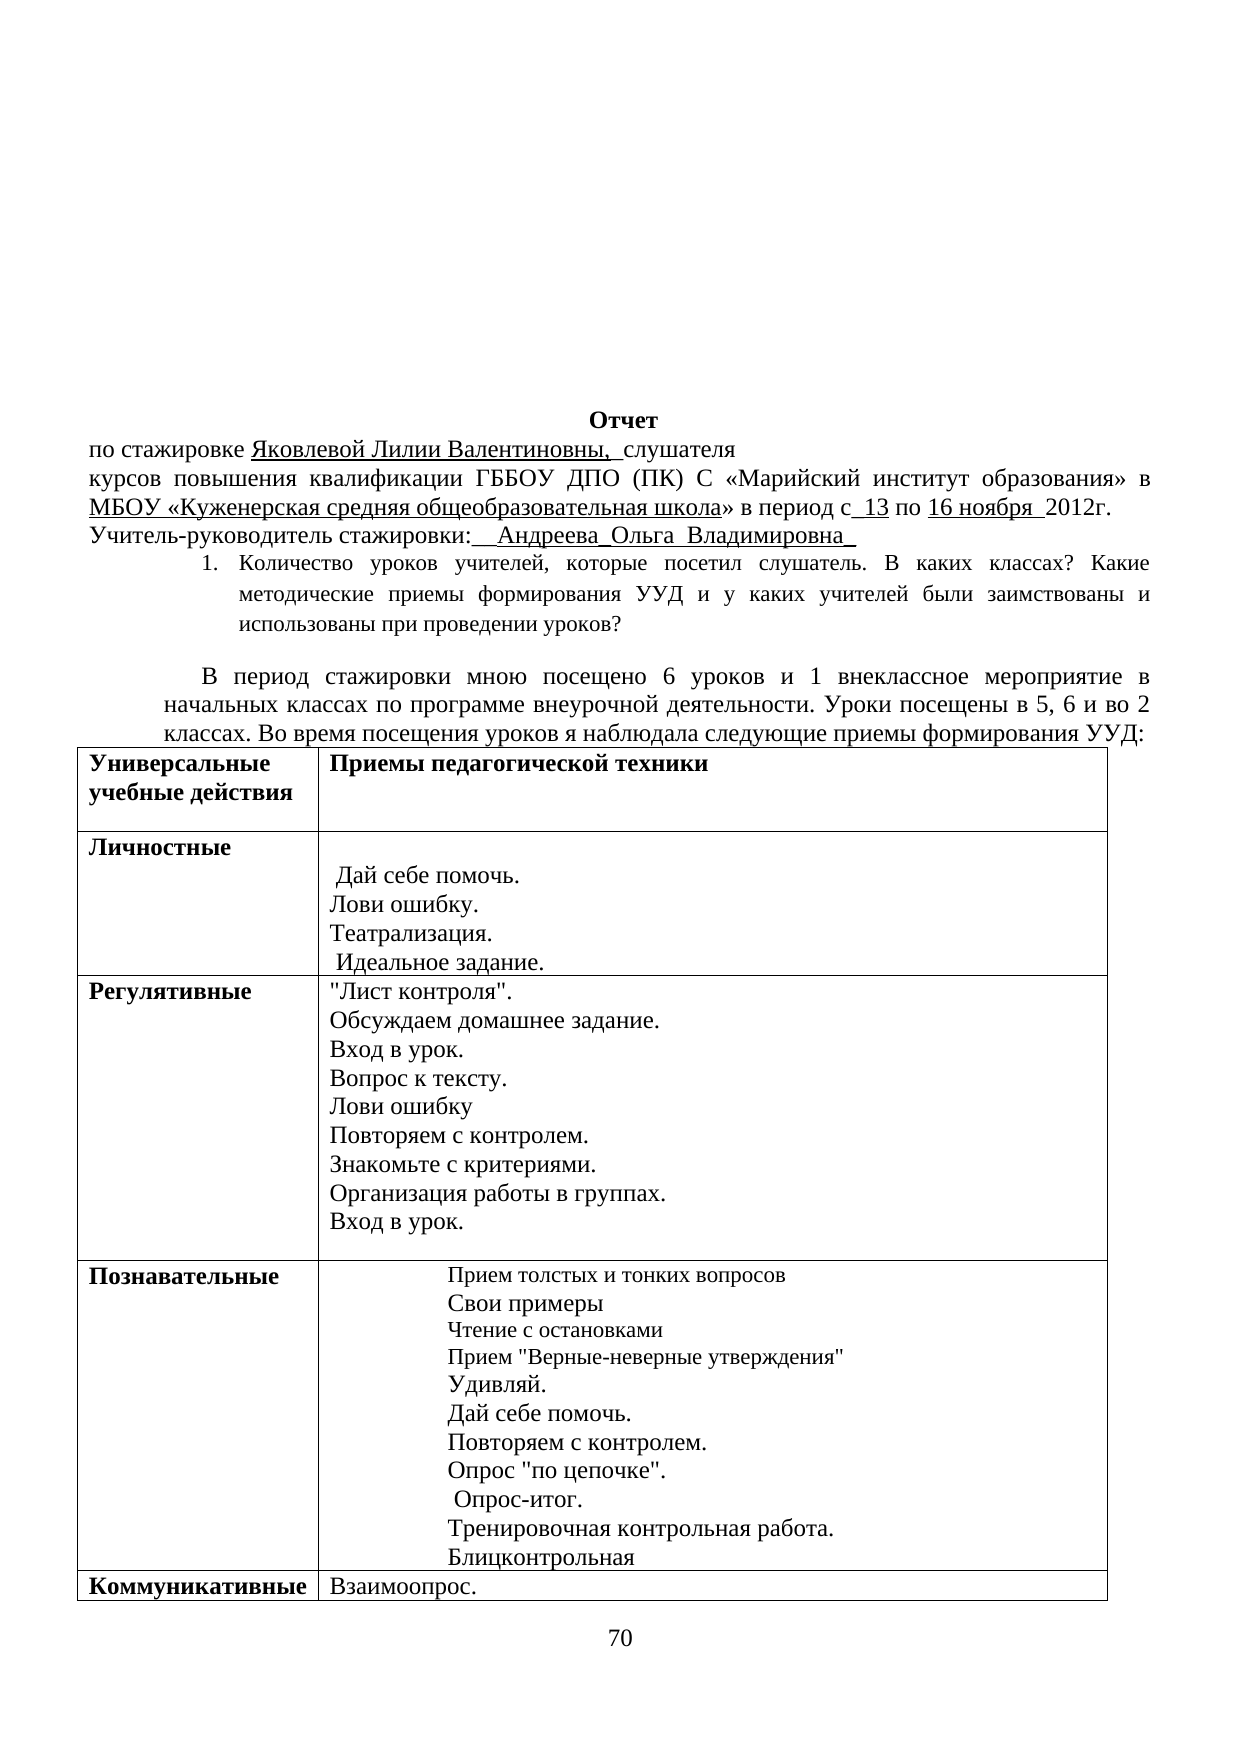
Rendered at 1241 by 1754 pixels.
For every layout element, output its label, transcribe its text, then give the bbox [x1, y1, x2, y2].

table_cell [319, 1571, 1107, 1600]
table_cell Познавательные [78, 1261, 318, 1570]
table_header Приемы педагогической техники [319, 748, 1107, 831]
text по стажировке Яковлевой Лилии Валентиновны,_слушателя [89, 434, 1152, 463]
list Количество уроков учителей, которые посетил слушатель. В каких классах? Какие методические приемы формирования УУД и у каких учителей были заимствованы и использованы при проведении уроков? [201, 549, 1152, 636]
text курсов повышения квалификации ГББОУ ДПО (ПК) С «Марийский институт образования» в МБОУ «Куженерская средняя общеобразовательная школа» в период с_13 по 16 ноября 2012г. [89, 463, 1152, 521]
table_cell Регулятивные [78, 976, 318, 1260]
text В период стажировки мною посещено 6 уроков и 1 внеклассное мероприятие в начальных классах по программе внеурочной деятельности. Уроки посещены в 5, 6 и во 2 классах. Во время посещения уроков я наблюдала следующие приемы формирования УУД: [164, 661, 1152, 747]
table_cell "Лист контроля". Обсуждаем домашнее задание. Вход в урок. Вопрос к тексту. Лови ошибку Повторяем с контролем. Знакомьте с критериями. Организация работы в группах. Вход в урок. [319, 976, 1107, 1260]
table_cell Дай себе помочь. Лови ошибку. Театрализация. Идеальное задание. [319, 832, 1107, 975]
table_cell Личностные [78, 832, 318, 975]
table_cell Коммуникативные [78, 1571, 318, 1600]
table_header Универсальные учебные действия [78, 748, 318, 831]
text Отчет [95, 406, 1152, 434]
text Учитель-руководитель стажировки:__Андреева_Ольга Владимировна_ [89, 521, 1152, 549]
table_cell Прием толстых и тонких вопросов Свои примеры Чтение с остановками Прием "Верные-неверные утверждения" Удивляй. Дай себе помочь. Повторяем с контролем. Опрос "по цепочке". Опрос-итог. Тренировочная контрольная работа. Блицконтрольная [319, 1261, 1107, 1570]
